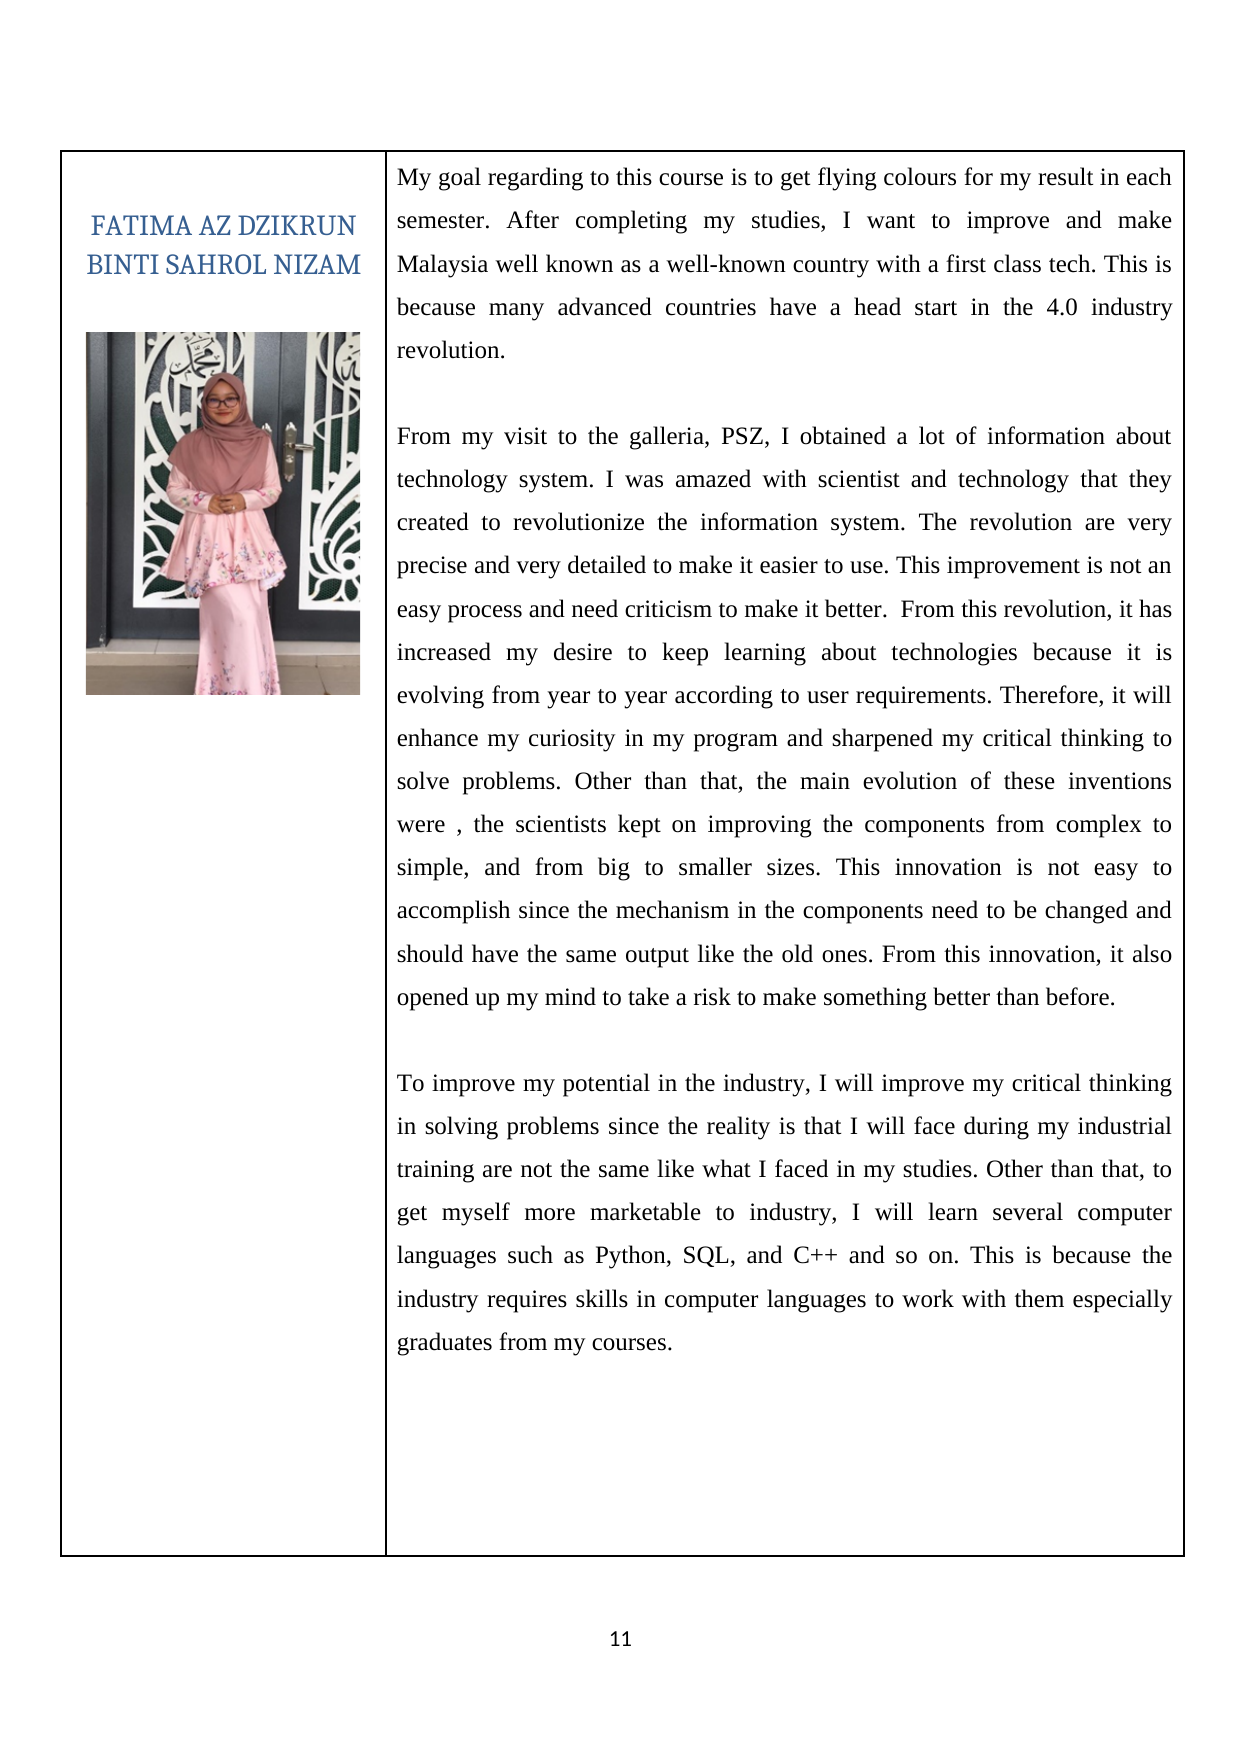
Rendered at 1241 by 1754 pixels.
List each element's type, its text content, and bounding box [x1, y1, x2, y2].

table_cell My goal regarding to this course is to get flying colours for my result in each semester. After completing my studies, I want to improve and make Malaysia well known as a well-known country with a first class tech. This is because many advanced countries have a head start in the 4.0 industry revolution. From my visit to the galleria, PSZ, I obtained a lot of information about technology system. I was amazed with scientist and technology that they created to revolutionize the information system. The revolution are very precise and very detailed to make it easier to use. This improvement is not an easy process and need criticism to make it better. From this revolution, it has increased my desire to keep learning about technologies because it is evolving from year to year according to user requirements. Therefore, it will enhance my curiosity in my program and sharpened my critical thinking to solve problems. Other than that, the main evolution of these inventions were , the scientists kept on improving the components from complex to simple, and from big to smaller sizes. This innovation is not easy to accomplish since the mechanism in the components need to be changed and should have the same output like the old ones. From this innovation, it also opened up my mind to take a risk to make something better than before. To improve my potential in the industry, I will improve my critical thinking in solving problems since the reality is that I will face during my industrial training are not the same like what I faced in my studies. Other than that, to get myself more marketable to industry, I will learn several computer languages such as Python, SQL, and C++ and so on. This is because the industry requires skills in computer languages to work with them especially graduates from my courses. [387, 152, 1183, 1555]
table_cell FATIMA AZ DZIKRUN BINTI SAHROL NIZAM [62, 152, 385, 1555]
picture [85, 332, 361, 695]
